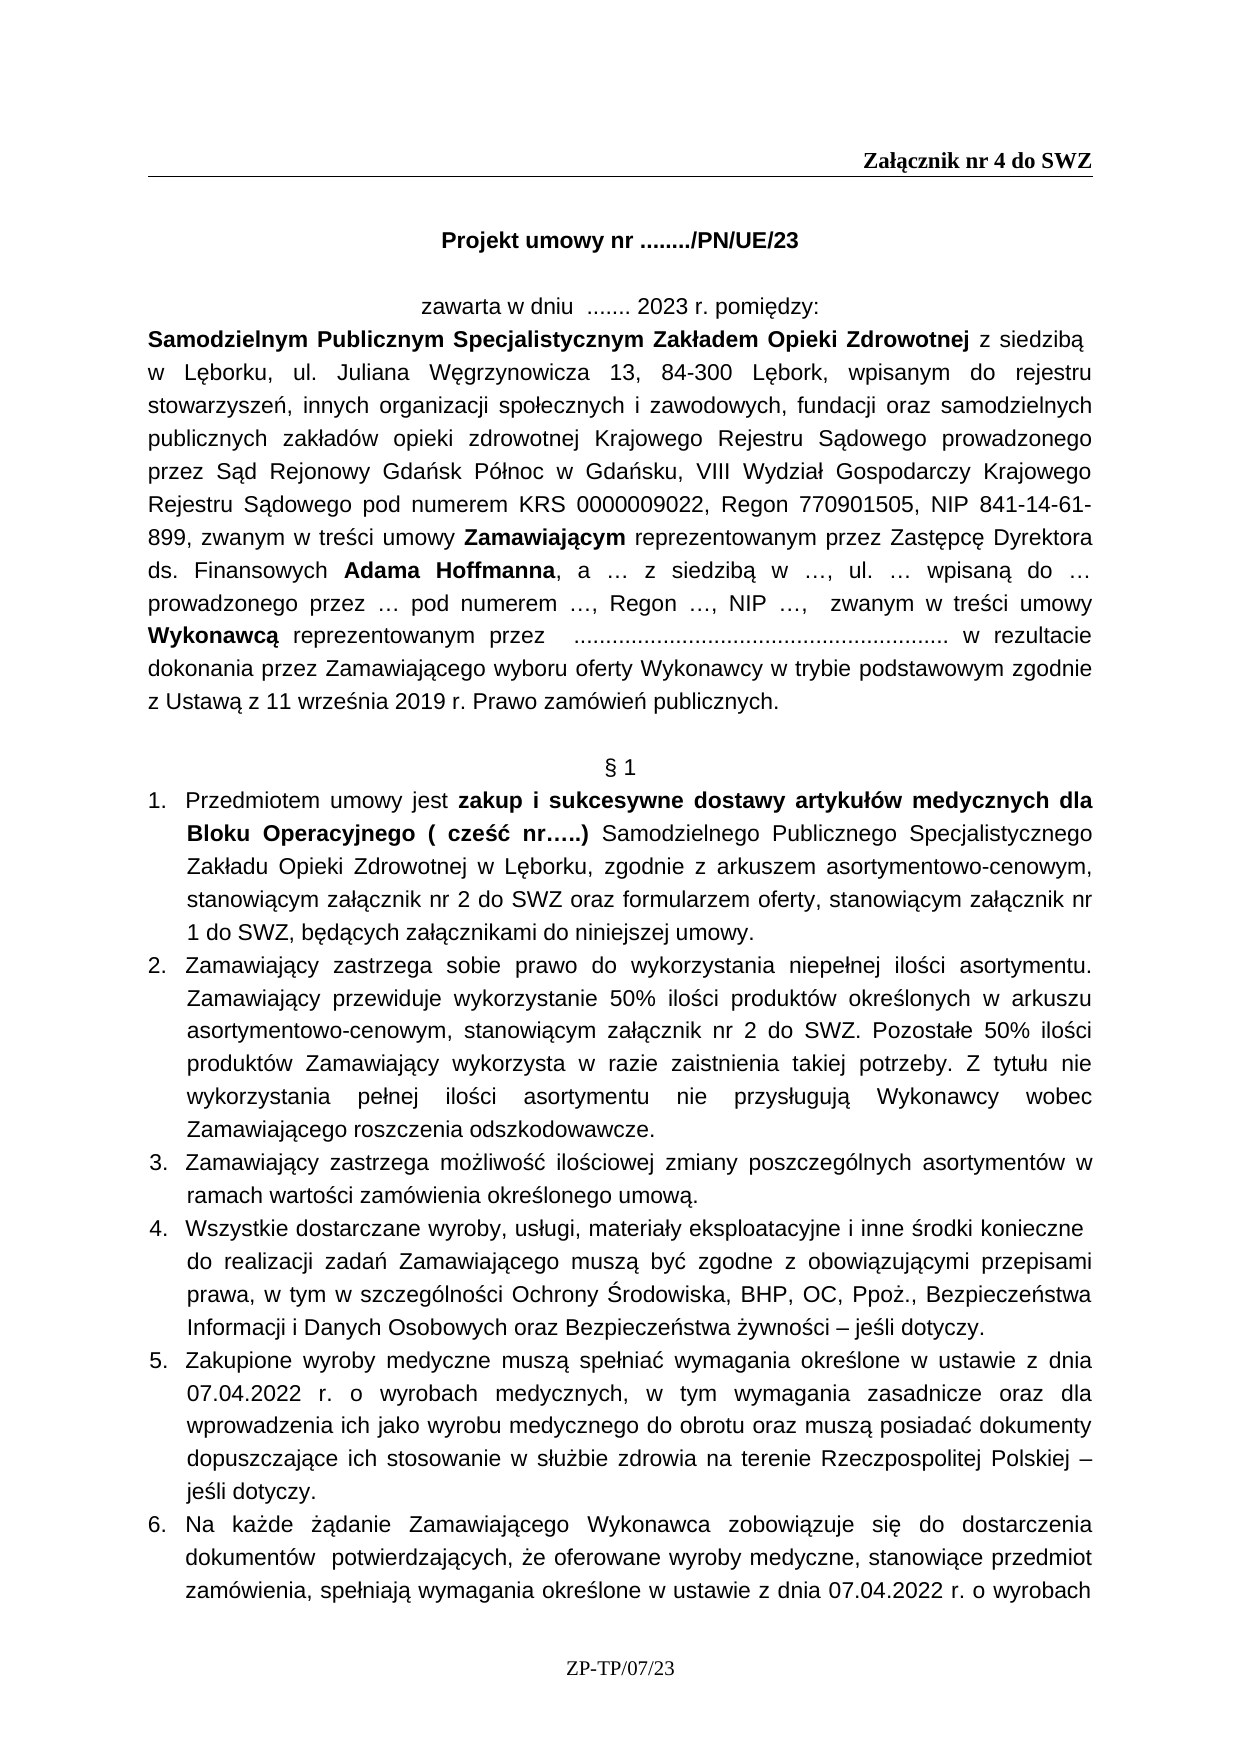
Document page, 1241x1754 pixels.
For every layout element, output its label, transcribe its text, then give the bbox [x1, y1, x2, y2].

list Zamawiający zastrzega sobie prawo do wykorzystania niepełnej ilości asortymentu. Zamawiający przewiduje wykorzystanie 50% ilości produktów określonych w arkuszu asortymentowo-cenowym, stanowiącym załącznik nr 2 do SWZ. Pozostałe 50% ilości produktów Zamawiający wykorzysta w razie zaistnienia takiej potrzeby. Z tytułu nie wykorzystania pełnej ilości asortymentu nie przysługują Wykonawcy wobec Zamawiającego roszczenia odszkodowawcze. [148, 952, 1093, 1143]
text Projekt umowy nr ......../PN/UE/23 [148, 227, 1093, 254]
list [148, 1511, 1093, 1603]
list Wszystkie dostarczane wyroby, usługi, materiały eksploatacyjne i inne środki konieczne do realizacji zadań Zamawiającego muszą być zgodne z obowiązującymi przepisami prawa, w tym w szczególności Ochrony Środowiska, BHP, OC, Ppoż., Bezpieczeństwa Informacji i Danych Osobowych oraz Bezpieczeństwa żywności – jeśli dotyczy. [149, 1215, 1093, 1340]
list Przedmiotem umowy jest zakup i sukcesywne dostawy artykułów medycznych dla Bloku Operacyjnego ( cześć nr…..) Samodzielnego Publicznego Specjalistycznego Zakładu Opieki Zdrowotnej w Lęborku, zgodnie z arkuszem asortymentowo-cenowym, stanowiącym załącznik nr 2 do SWZ oraz formularzem oferty, stanowiącym załącznik nr 1 do SWZ, będących załącznikami do niniejszej umowy. [148, 787, 1093, 945]
text Załącznik nr 4 do SWZ [148, 148, 1093, 176]
text § 1 [148, 754, 1093, 781]
text Samodzielnym Publicznym Specjalistycznym Zakładem Opieki Zdrowotnej z siedzibą w Lęborku, ul. Juliana Węgrzynowicza 13, 84-300 Lębork, wpisanym do rejestru stowarzyszeń, innych organizacji społecznych i zawodowych, fundacji oraz samodzielnych publicznych zakładów opieki zdrowotnej Krajowego Rejestru Sądowego prowadzonego przez Sąd Rejonowy Gdańsk Północ w Gdańsku, VIII Wydział Gospodarczy Krajowego Rejestru Sądowego pod numerem KRS 0000009022, Regon 770901505, NIP 841-14-61-899, zwanym w treści umowy Zamawiającym reprezentowanym przez Zastępcę Dyrektora ds. Finansowych Adama Hoffmanna, a … z siedzibą w …, ul. … wpisaną do … prowadzonego przez … pod numerem …, Regon …, NIP …, zwanym w treści umowy Wykonawcą reprezentowanym przez ........................................................... w rezultacie dokonania przez Zamawiającego wyboru oferty Wykonawcy w trybie podstawowym zgodnie z Ustawą z 11 września 2019 r. Prawo zamówień publicznych. [148, 326, 1093, 715]
list Zamawiający zastrzega możliwość ilościowej zmiany poszczególnych asortymentów w ramach wartości zamówienia określonego umową. [149, 1149, 1093, 1208]
list Zakupione wyroby medyczne muszą spełniać wymagania określone w ustawie z dnia 07.04.2022 r. o wyrobach medycznych, w tym wymagania zasadnicze oraz dla wprowadzenia ich jako wyrobu medycznego do obrotu oraz muszą posiadać dokumenty dopuszczające ich stosowanie w służbie zdrowia na terenie Rzeczpospolitej Polskiej – jeśli dotyczy. [149, 1347, 1093, 1505]
text zawarta w dniu ....... 2023 r. pomiędzy: [148, 293, 1093, 320]
